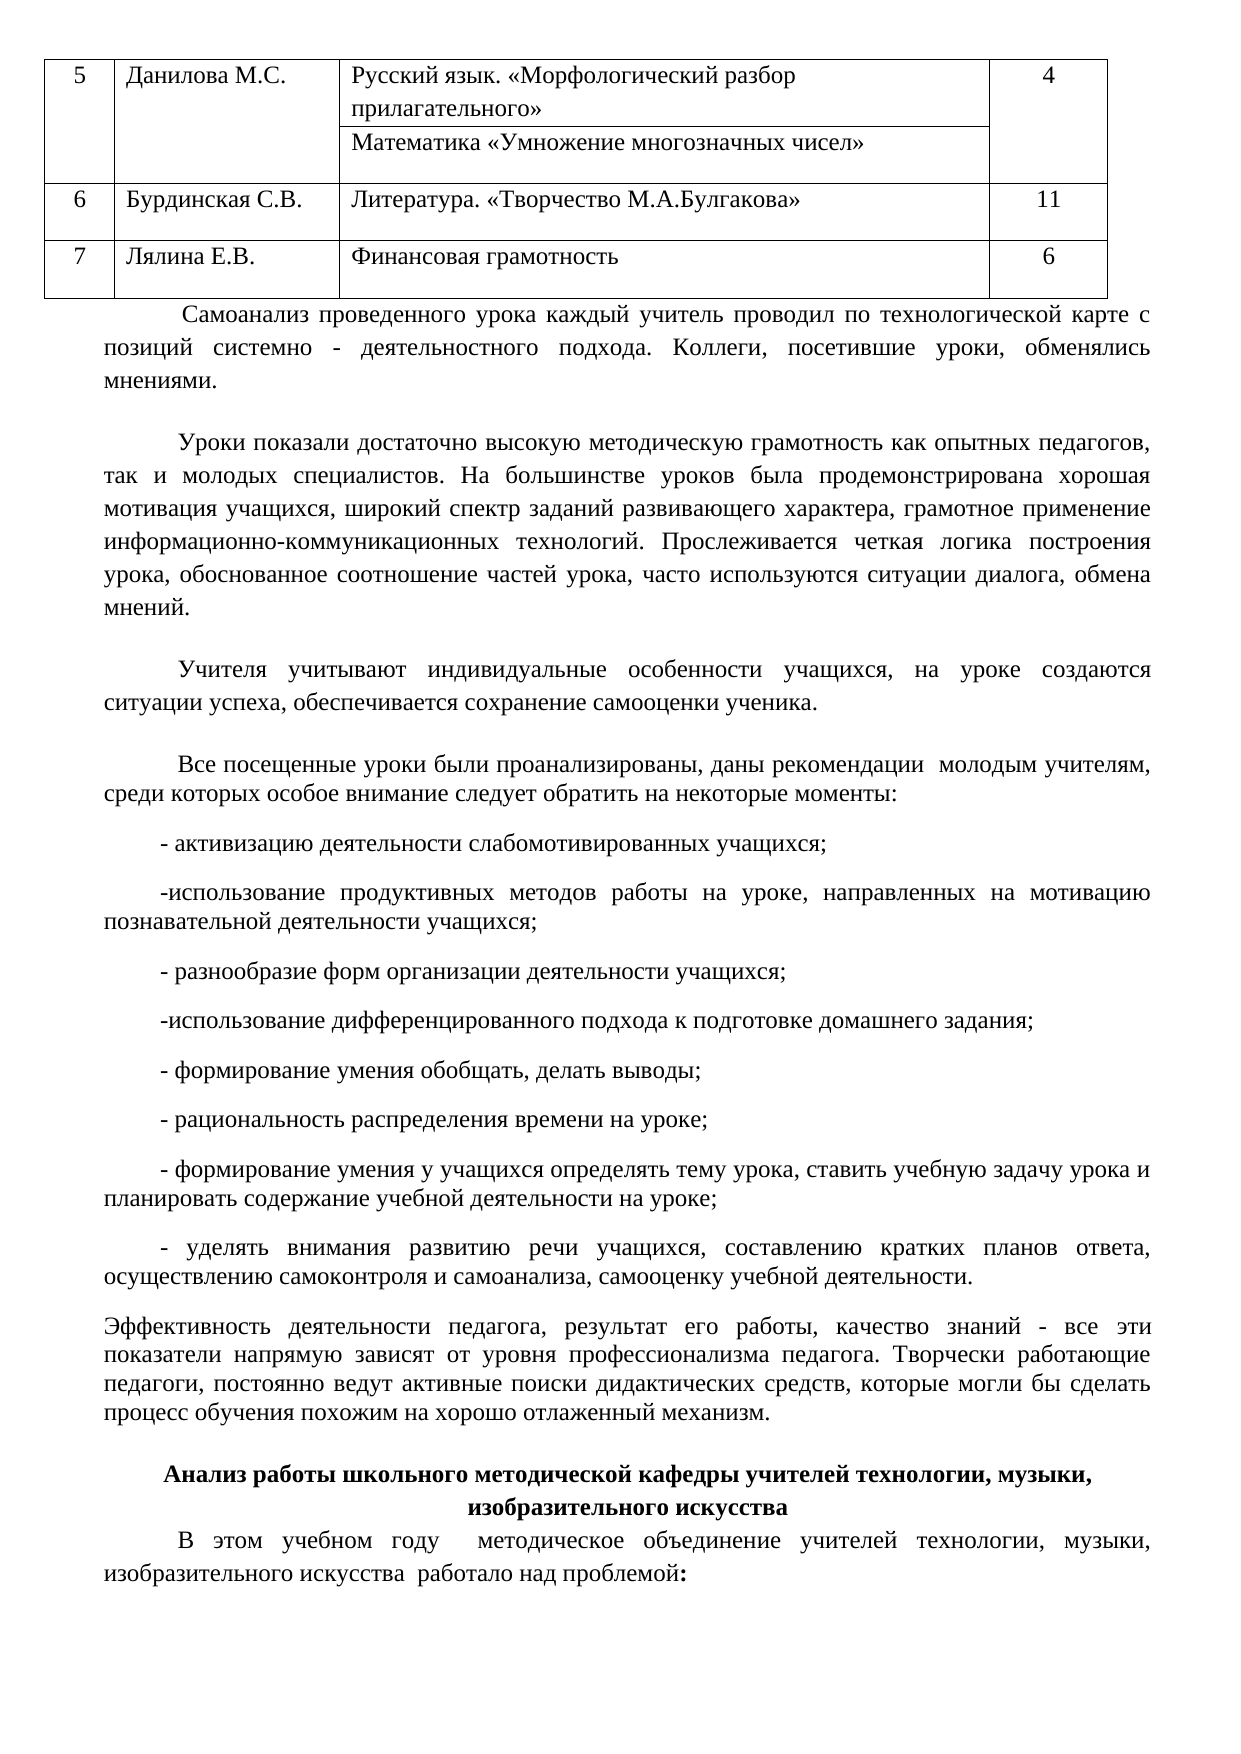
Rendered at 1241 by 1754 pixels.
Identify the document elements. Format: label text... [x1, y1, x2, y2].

text - активизацию деятельности слабомотивированных учащихся; [103, 828, 1152, 857]
text Все посещенные уроки были проанализированы, даны рекомендации молодым учителям, среди которых особое внимание следует обратить на некоторые моменты: [103, 749, 1152, 807]
text Анализ работы школьного методической кафедры учителей технологии, музыки, изобразительного искусства [103, 1459, 1152, 1521]
table_cell Данилова М.С. [115, 60, 339, 183]
table_cell Русский язык. «Морфологический разбор прилагательного» [340, 60, 989, 126]
table_cell 6 [45, 184, 114, 240]
text - уделять внимания развитию речи учащихся, составлению кратких планов ответа, осуществлению самоконтроля и самоанализа, самооценку учебной деятельности. [103, 1232, 1152, 1290]
table_cell 4 [990, 60, 1107, 183]
text В этом учебном году методическое объединение учителей технологии, музыки, изобразительного искусства работало над проблемой: [103, 1525, 1152, 1587]
table_cell Лялина Е.В. [115, 241, 339, 298]
text - формирование умения обобщать, делать выводы; [103, 1055, 1152, 1084]
text -использование продуктивных методов работы на уроке, направленных на мотивацию познавательной деятельности учащихся; [103, 877, 1152, 935]
text - формирование умения у учащихся определять тему урока, ставить учебную задачу урока и планировать содержание учебной деятельности на уроке; [103, 1154, 1152, 1212]
table_cell Математика «Умножение многозначных чисел» [340, 127, 989, 183]
text - разнообразие форм организации деятельности учащихся; [103, 956, 1152, 984]
table_cell Бурдинская С.В. [115, 184, 339, 240]
table_cell Финансовая грамотность [340, 241, 989, 298]
text - рациональность распределения времени на уроке; [103, 1104, 1152, 1133]
text Самоанализ проведенного урока каждый учитель проводил по технологической карте с позиций системно - деятельностного подхода. Коллеги, посетившие уроки, обменялись мнениями. [103, 299, 1152, 394]
text -использование дифференцированного подхода к подготовке домашнего задания; [103, 1005, 1152, 1034]
text Уроки показали достаточно высокую методическую грамотность как опытных педагогов, так и молодых специалистов. На большинстве уроков была продемонстрирована хорошая мотивация учащихся, широкий спектр заданий развивающего характера, грамотное применение информационно-коммуникационных технологий. Прослеживается четкая логика построения урока, обоснованное соотношение частей урока, часто используются ситуации диалога, обмена мнений. [103, 427, 1152, 621]
text Учителя учитывают индивидуальные особенности учащихся, на уроке создаются ситуации успеха, обеспечивается сохранение самооценки ученика. [103, 654, 1152, 716]
table_cell 11 [990, 184, 1107, 240]
table_cell Литература. «Творчество М.А.Булгакова» [340, 184, 989, 240]
table_cell 6 [990, 241, 1107, 298]
table_cell 5 [45, 60, 114, 183]
table_cell 7 [45, 241, 114, 298]
text Эффективность деятельности педагога, результат его работы, качество знаний - все эти показатели напрямую зависят от уровня профессионализма педагога. Творчески работающие педагоги, постоянно ведут активные поиски дидактических средств, которые могли бы сделать процесс обучения похожим на хорошо отлаженный механизм. [103, 1311, 1152, 1426]
